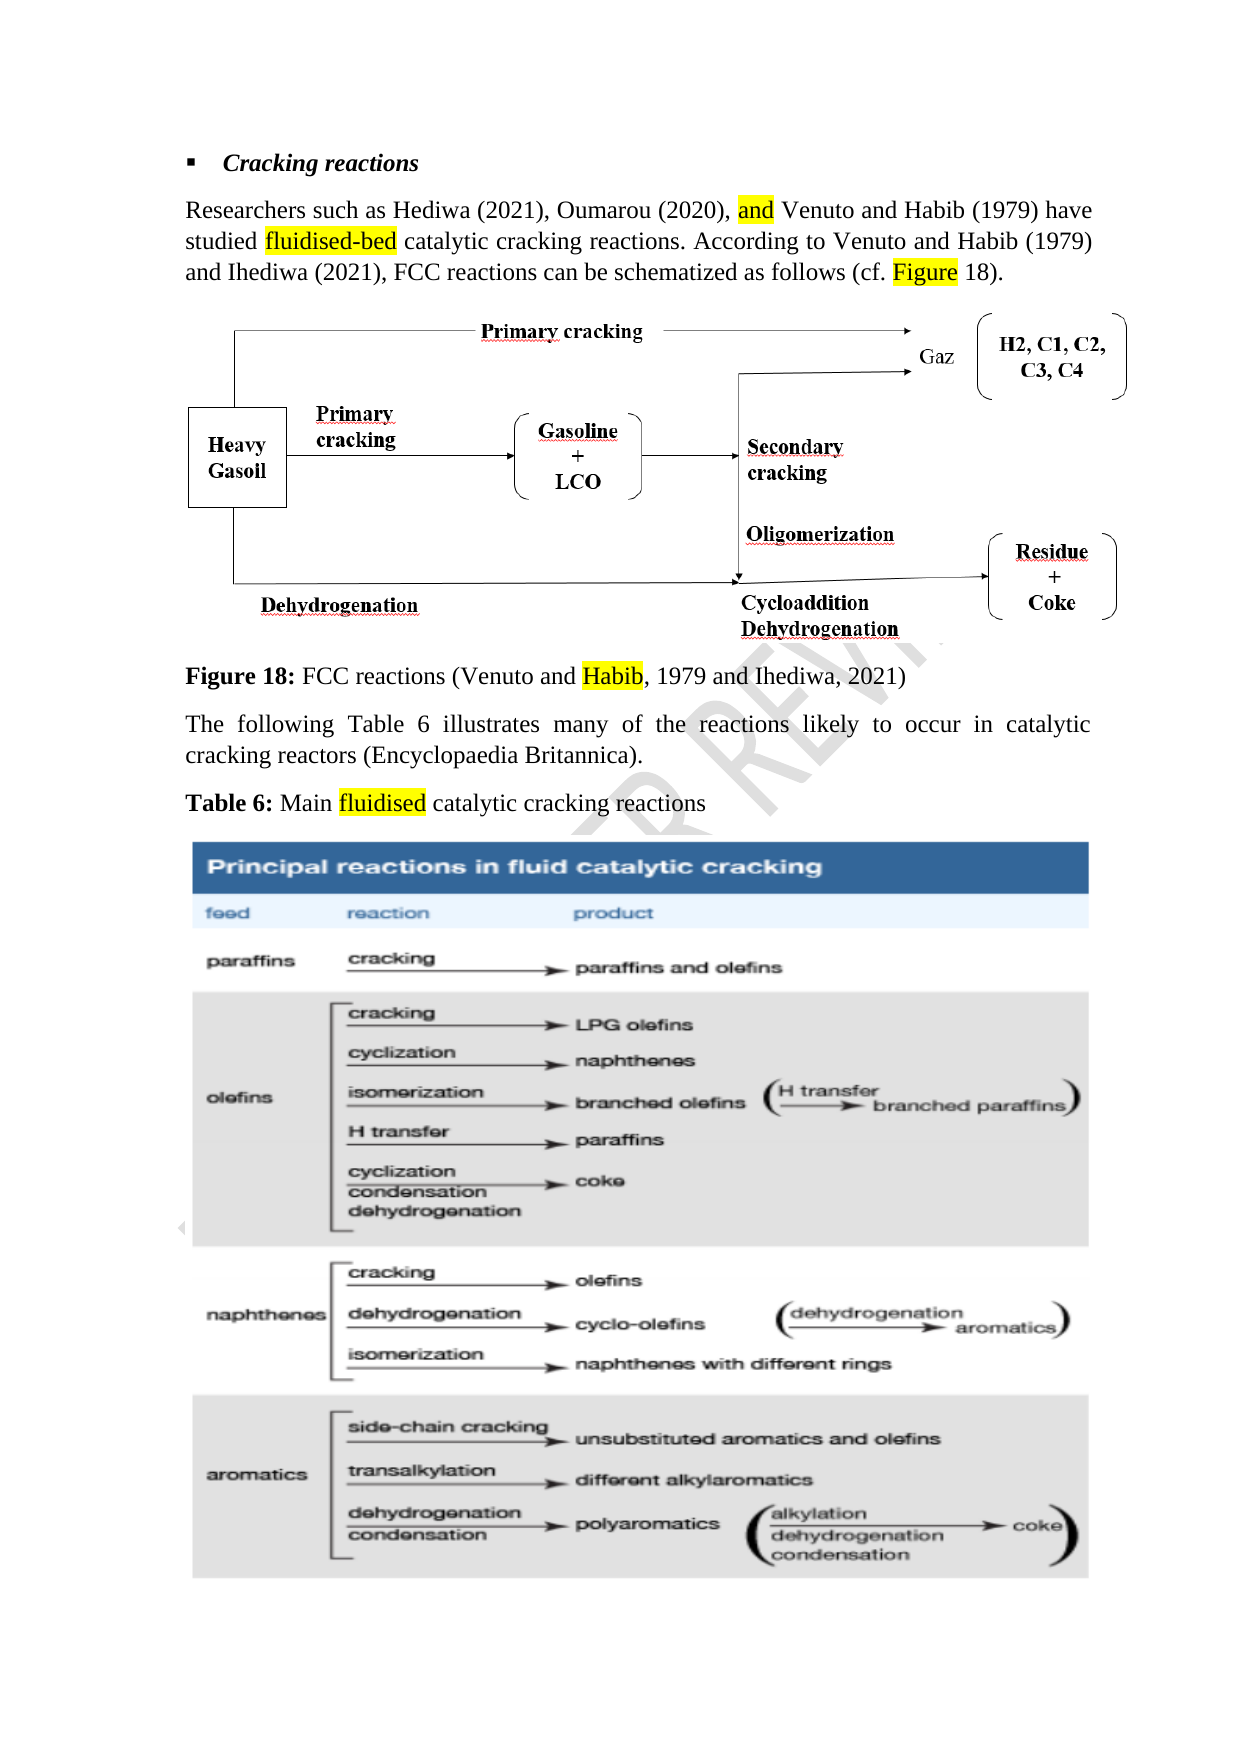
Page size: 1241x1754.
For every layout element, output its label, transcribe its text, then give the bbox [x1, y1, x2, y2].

text The following Table 6 illustrates many of the reactions likely to occur in catalytic cracking reactors (Encyclopaedia Britannica). [185, 709, 1093, 769]
text Table 6: Main fluidised catalytic cracking reactions [185, 788, 339, 816]
picture [185, 835, 1100, 1587]
picture [185, 305, 1130, 643]
text Figure 18: FCC reactions (Venuto and Habib, 1979 and Ihediwa, 2021) [185, 661, 582, 690]
list Cracking reactions [185, 148, 1093, 176]
text Researchers such as Hediwa (2021), Oumarou (2020), and Venuto and Habib (1979) have studied fluidised-bed catalytic cracking reactions. According to Venuto and Habib (1979) and Ihediwa (2021), FCC reactions can be schematized as follows (cf. Figure 18). [185, 195, 1093, 286]
text Table 6: Main fluidised catalytic cracking reactions [426, 788, 1093, 816]
text Figure 18: FCC reactions (Venuto and Habib, 1979 and Ihediwa, 2021) [643, 661, 1093, 690]
